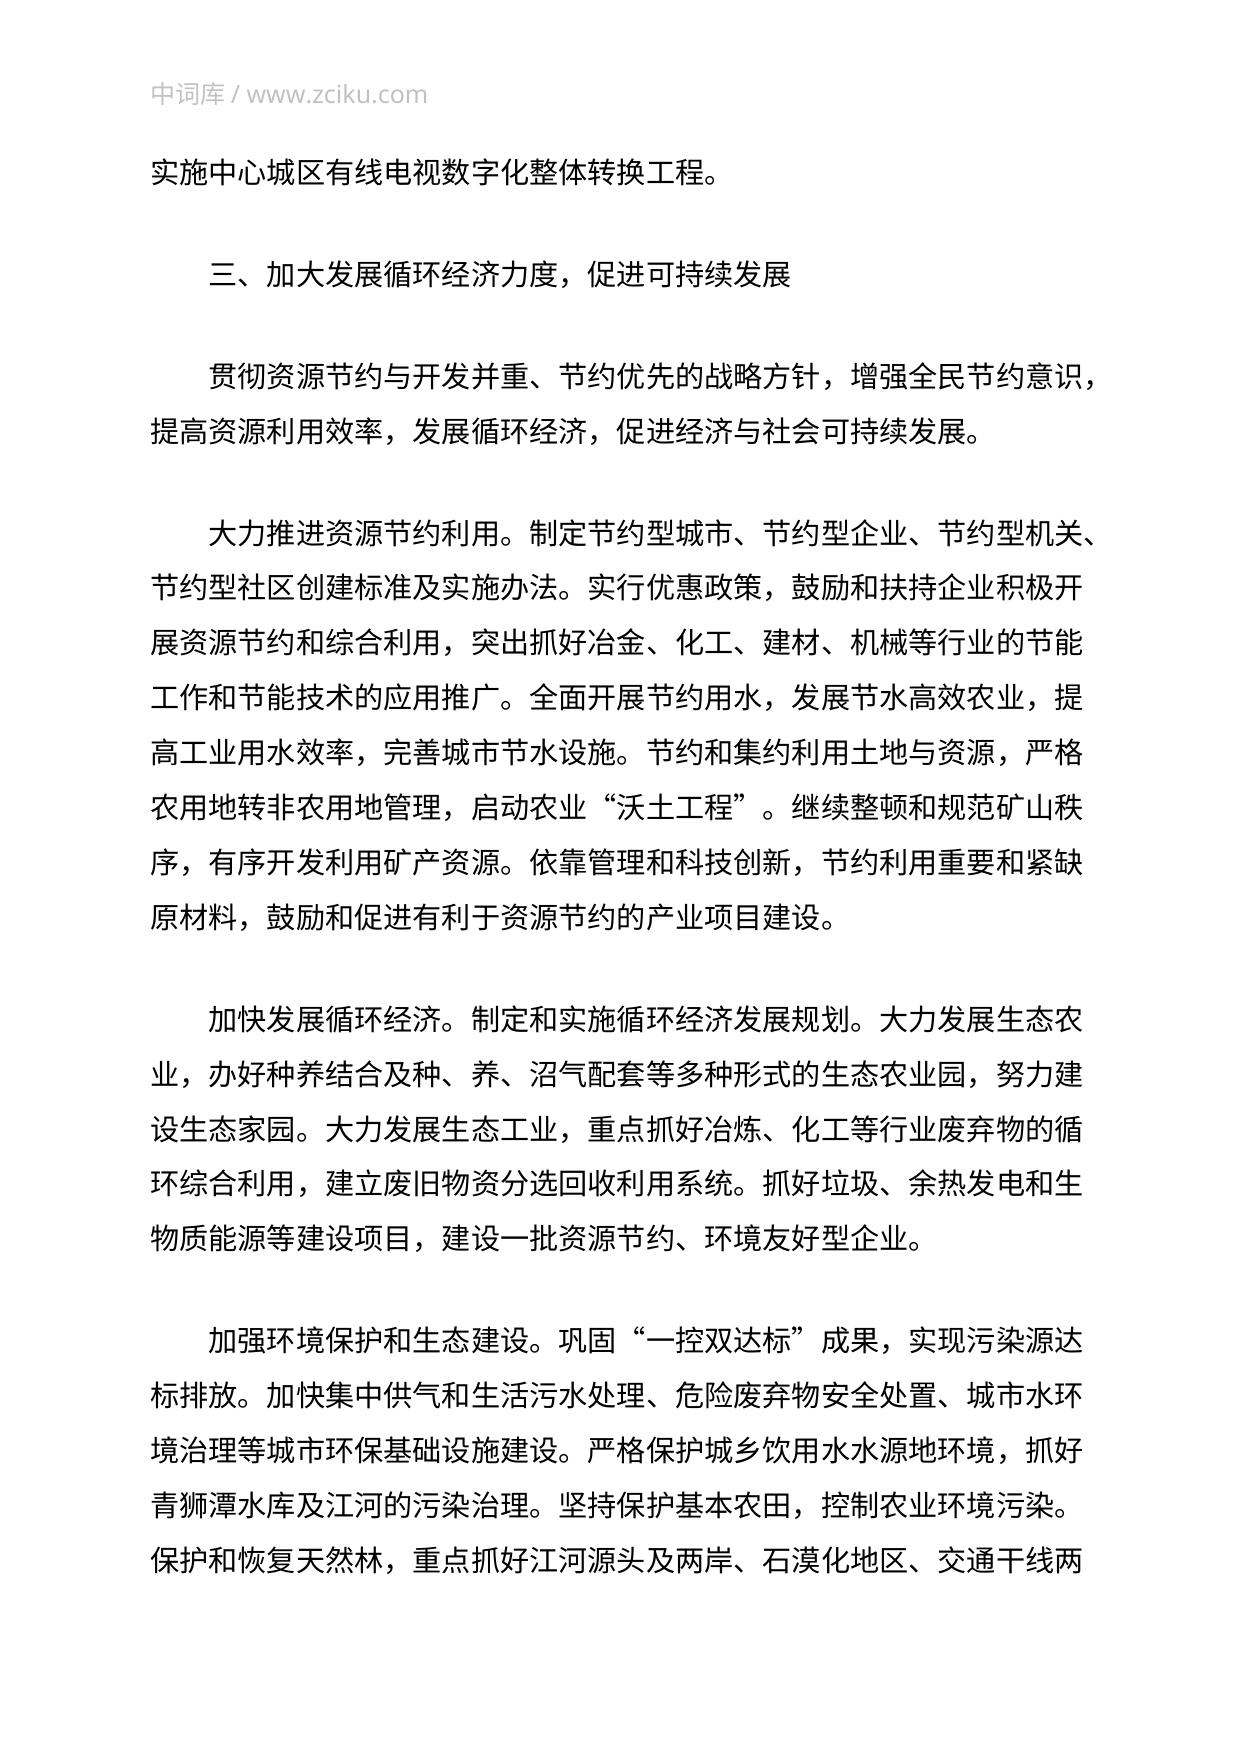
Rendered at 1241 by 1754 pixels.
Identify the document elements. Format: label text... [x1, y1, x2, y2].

text 贯彻资源节约与开发并重、节约优先的战略方针，增强全民节约意识，提高资源利用效率，发展循环经济，促进经济与社会可持续发展。 [150, 353, 1090, 451]
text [150, 150, 1090, 192]
text 三、加大发展循环经济力度，促进可持续发展 [150, 252, 1090, 294]
text 加快发展循环经济。制定和实施循环经济发展规划。大力发展生态农业，办好种养结合及种、养、沼气配套等多种形式的生态农业园，努力建设生态家园。大力发展生态工业，重点抓好冶炼、化工等行业废弃物的循环综合利用，建立废旧物资分选回收利用系统。抓好垃圾、余热发电和生物质能源等建设项目，建设一批资源节约、环境友好型企业。 [150, 996, 1090, 1258]
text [150, 1318, 1090, 1579]
text 大力推进资源节约利用。制定节约型城市、节约型企业、节约型机关、节约型社区创建标准及实施办法。实行优惠政策，鼓励和扶持企业积极开展资源节约和综合利用，突出抓好冶金、化工、建材、机械等行业的节能工作和节能技术的应用推广。全面开展节约用水，发展节水高效农业，提高工业用水效率，完善城市节水设施。节约和集约利用土地与资源，严格农用地转非农用地管理，启动农业“沃土工程”。继续整顿和规范矿山秩序，有序开发利用矿产资源。依靠管理和科技创新，节约利用重要和紧缺原材料，鼓励和促进有利于资源节约的产业项目建设。 [150, 510, 1090, 937]
